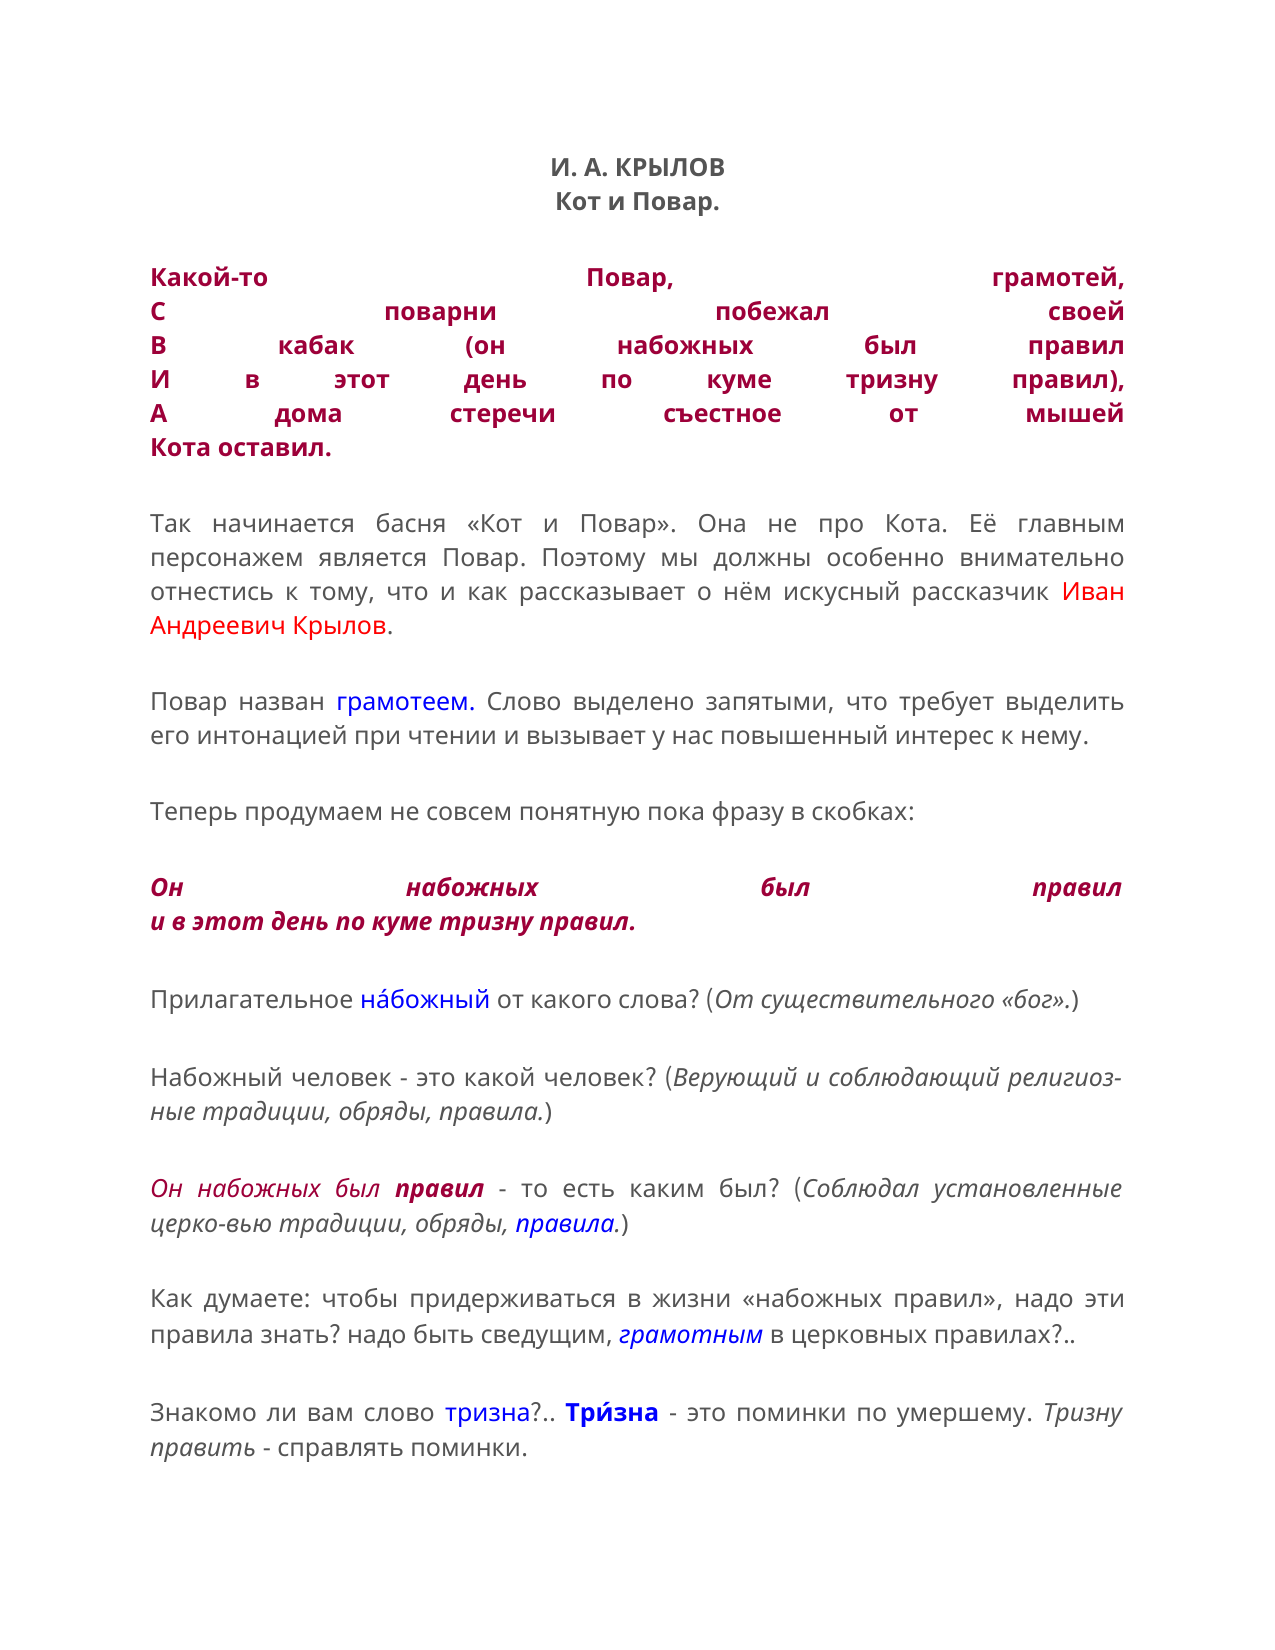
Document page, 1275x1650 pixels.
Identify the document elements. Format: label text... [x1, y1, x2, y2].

text Знакомо ли вам слово тризна?.. Три́зна - это поминки по умершему. Тризну править - справлять поминки. [150, 1393, 1125, 1463]
text Он набожных был правил и в этот день по куме тризну правил. [150, 869, 1125, 937]
text Так начинается басня «Кот и Повар». Она не про Кота. Её главным персонажем является Повар. Поэтому мы должны особенно внимательно отнестись к тому, что и как рассказывает о нём искусный рассказчик Иван Андреевич Крылов. [150, 506, 1125, 642]
text И. А. КРЫЛОВ Кот и Повар. [150, 150, 1125, 218]
text Набожный человек - это какой человек? (Верующий и соблюдающий религиоз-ные традиции, обряды, правила.) [150, 1057, 1125, 1127]
text Повар назван грамотеем. Слово выделено запятыми, что требует выделить его интонацией при чтении и вызывает у нас повышенный интерес к нему. [150, 684, 1125, 752]
text Какой-то Повар, грамотей, С поварни побежал своей В кабак (он набожных был правил И в этот день по куме тризну правил), А дома стеречи съестное от мышей Кота оставил. [150, 260, 1125, 464]
text Как думаете: чтобы придерживаться в жизни «набожных правил», надо эти правила знать? надо быть сведущим, грамотным в церковных правилах?.. [150, 1281, 1125, 1351]
text Он набожных был правил - то есть каким был? (Соблюдал установленные церко-вью традиции, обряды, правила.) [150, 1169, 1125, 1239]
text Прилагательное нáбожный от какого слова? (От существительного «бог».) [150, 979, 1125, 1015]
text Теперь продумаем не совсем понятную пока фразу в скобках: [150, 793, 1125, 828]
